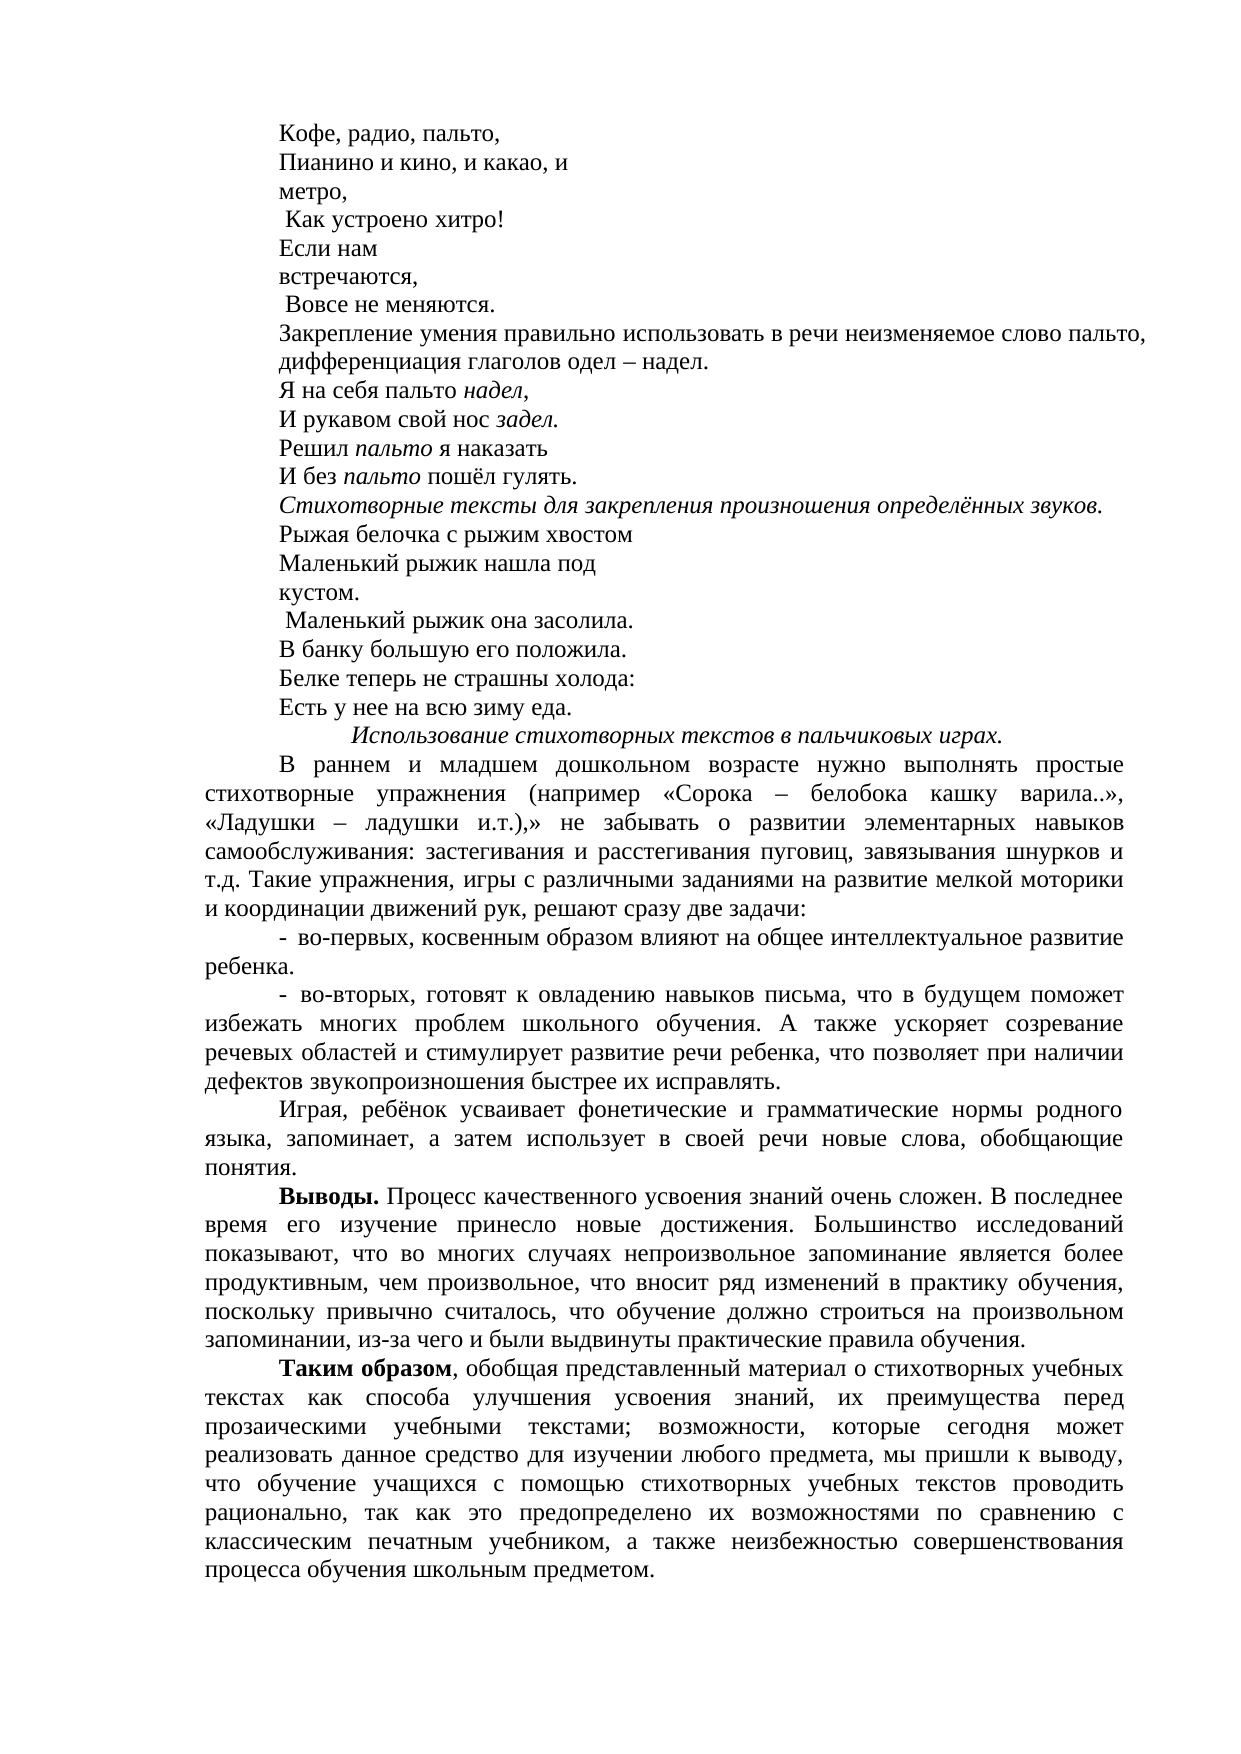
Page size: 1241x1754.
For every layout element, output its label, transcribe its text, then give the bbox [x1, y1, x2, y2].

list во-вторых, готовят к овладению навыков письма, что в будущем поможет избежать многих проблем школьного обучения. А также ускоряет созревание речевых областей и стимулирует развитие речи ребенка, что позволяет при наличии дефектов звукопроизношения быстрее их исправлять. [204, 979, 1124, 1094]
text Есть у нее на всю зиму еда. [279, 692, 1152, 721]
text Играя, ребёнок усваивает фонетические и грамматические нормы родного языка, запоминает, а затем использует в своей речи новые слова, обобщающие понятия. [204, 1094, 1123, 1181]
text Я на себя пальто надел, [279, 375, 1152, 404]
text Использование стихотворных текстов в пальчиковых играх. [351, 721, 1152, 749]
text Выводы. Процесс качественного усвоения знаний очень сложен. В последнее время его изучение принесло новые достижения. Большинство исследований показывают, что во многих случаях непроизвольное запоминание является более продуктивным, чем произвольное, что вносит ряд изменений в практику обучения, поскольку привычно считалось, что обучение должно строиться на произвольном запоминании, из-за чего и были выдвинуты практические правила обучения. [204, 1181, 1124, 1353]
text Таким образом, обобщая представленный материал о стихотворных учебных текстах как способа улучшения усвоения знаний, их преимущества перед прозаическими учебными текстами; возможности, которые сегодня может реализовать данное средство для изучении любого предмета, мы пришли к выводу, что обучение учащихся с помощью стихотворных учебных текстов проводить рационально, так как это предопределено их возможностями по сравнению с классическим печатным учебником, а также неизбежностью совершенствования процесса обучения школьным предметом. [204, 1353, 1124, 1583]
text В банку большую его положила. [279, 634, 1152, 663]
text Кофе, радио, пальто, [279, 118, 1152, 147]
text Закрепление умения правильно использовать в речи неизменяемое слово пальто, дифференциация глаголов одел – надел. [278, 319, 1152, 375]
text В раннем и младшем дошкольном возрасте нужно выполнять простые стихотворные упражнения (например «Сорока – белобока кашку варила..», «Ладушки – ладушки и.т.),» не забывать о развитии элементарных навыков самообслуживания: застегивания и расстегивания пуговиц, завязывания шнурков и т.д. Такие упражнения, игры с различными заданиями на развитие мелкой моторики и координации движений рук, решают сразу две задачи: [204, 749, 1124, 922]
text И без пальто пошёл гулять. [279, 462, 1152, 490]
text И рукавом свой нос задел. [279, 404, 1152, 433]
text Пианино и кино, и какао, и метро, Как устроено хитро! [279, 147, 619, 233]
text Рыжая белочка с рыжим хвостом Маленький рыжик нашла под кустом. Маленький рыжик она засолила. [279, 519, 659, 634]
text Если нам встречаются, Вовсе не меняются. [279, 233, 499, 318]
text Белке теперь не страшны холода: [279, 663, 1152, 692]
list во-первых, косвенным образом влияют на общее интеллектуальное развитие ребенка. [204, 922, 1124, 979]
text Решил пальто я наказать [279, 433, 1152, 462]
text Стихотворные тексты для закрепления произношения определённых звуков. [265, 491, 1152, 519]
